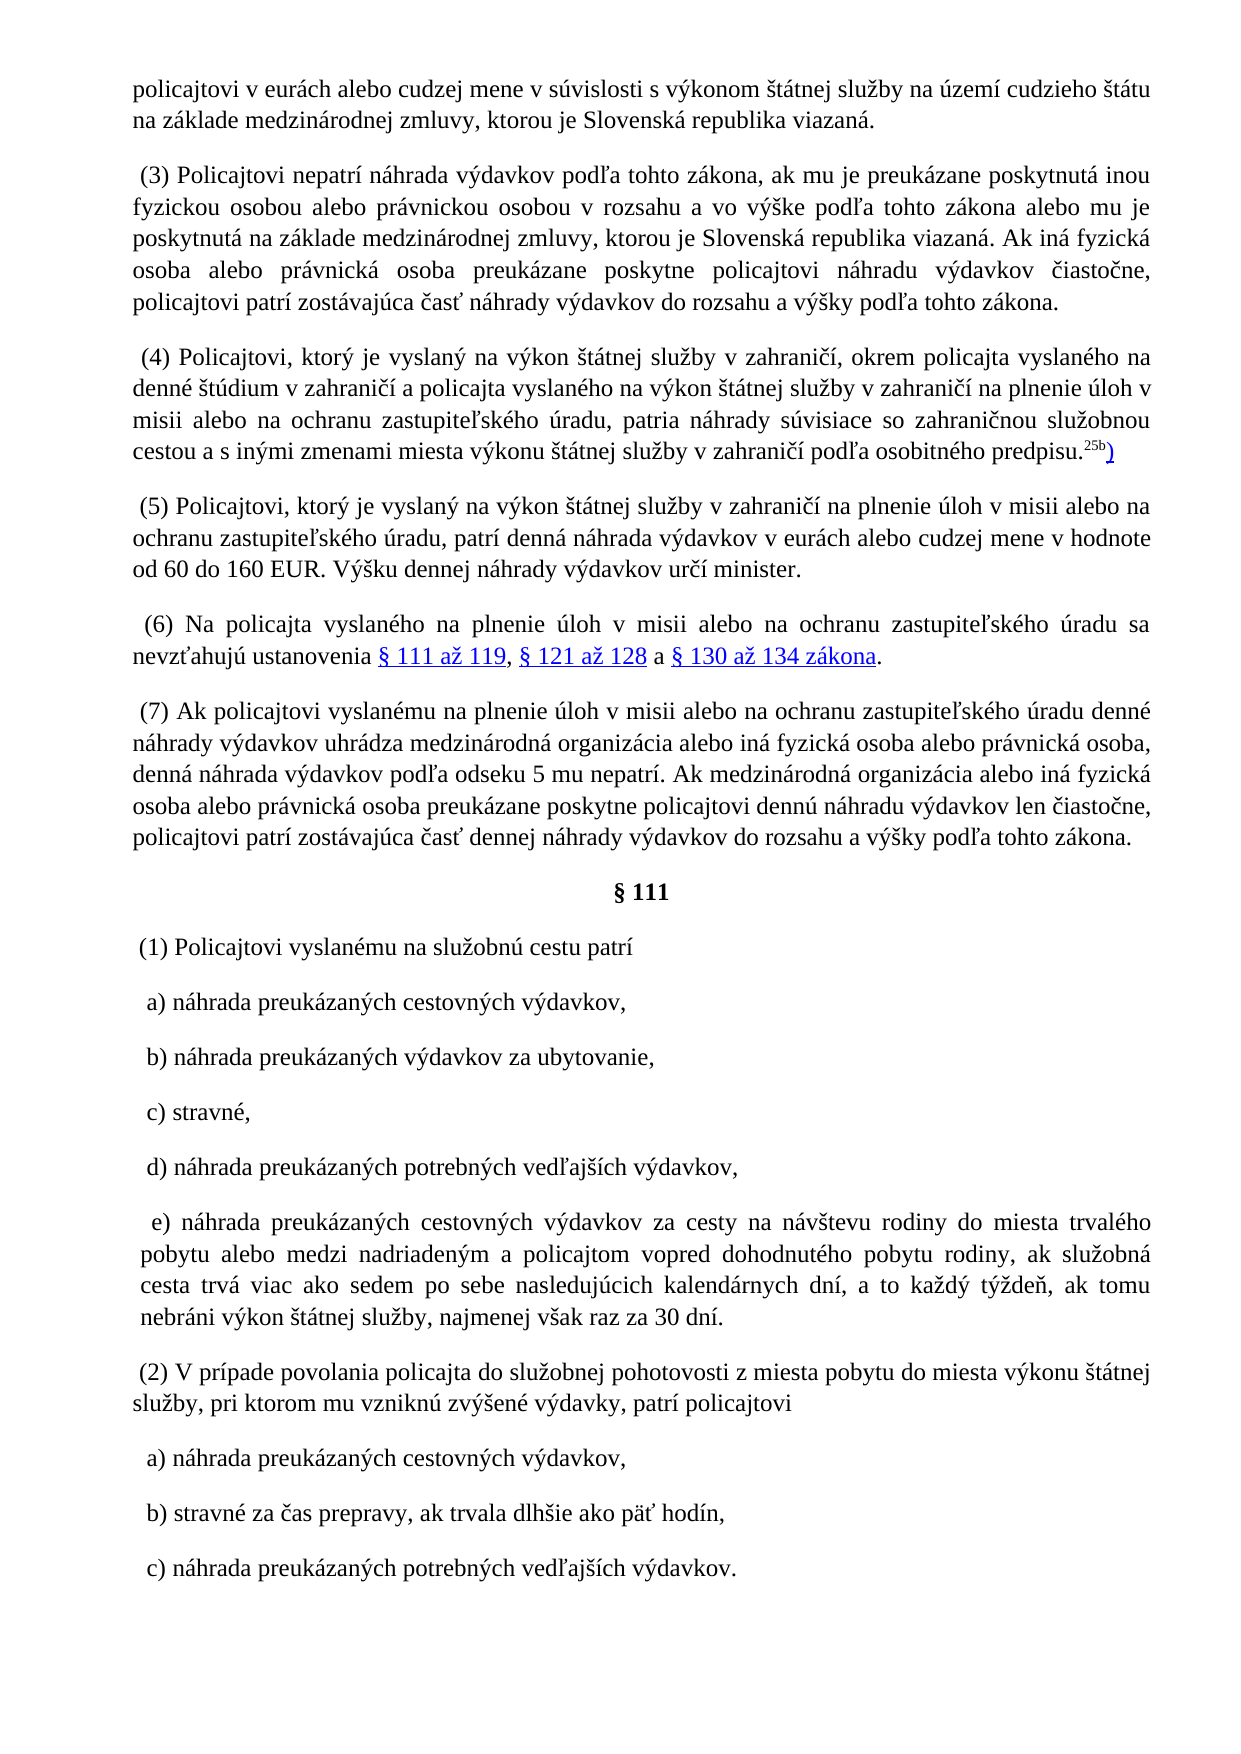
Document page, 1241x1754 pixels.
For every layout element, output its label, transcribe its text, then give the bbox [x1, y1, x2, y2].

text b) náhrada preukázaných výdavkov za ubytovanie, [140, 1042, 1152, 1071]
text (5) Policajtovi, ktorý je vyslaný na výkon štátnej služby v zahraničí na plnenie úloh v misii alebo na ochranu zastupiteľského úradu, patrí denná náhrada výdavkov v eurách alebo cudzej mene v hodnote od 60 do 160 EUR. Výšku dennej náhrady výdavkov určí minister. [132, 491, 1152, 583]
text c) stravné, [140, 1097, 1152, 1126]
text c) náhrada preukázaných potrebných vedľajších výdavkov. [140, 1553, 1152, 1582]
text (1) Policajtovi vyslanému na služobnú cestu patrí [132, 932, 1152, 961]
text d) náhrada preukázaných potrebných vedľajších výdavkov, [140, 1152, 1152, 1181]
text § 111 [124, 877, 1152, 906]
text a) náhrada preukázaných cestovných výdavkov, [140, 1443, 1152, 1472]
text (3) Policajtovi nepatrí náhrada výdavkov podľa tohto zákona, ak mu je preukázane poskytnutá inou fyzickou osobou alebo právnickou osobou v rozsahu a vo výške podľa tohto zákona alebo mu je poskytnutá na základe medzinárodnej zmluvy, ktorou je Slovenská republika viazaná. Ak iná fyzická osoba alebo právnická osoba preukázane poskytne policajtovi náhradu výdavkov čiastočne, policajtovi patrí zostávajúca časť náhrady výdavkov do rozsahu a výšky podľa tohto zákona. [132, 160, 1152, 315]
text (6) Na policajta vyslaného na plnenie úloh v misii alebo na ochranu zastupiteľského úradu sa nevzťahujú ustanovenia § 111 až 119, § 121 až 128 a § 130 až 134 zákona. [132, 609, 1152, 670]
text (2) V prípade povolania policajta do služobnej pohotovosti z miesta pobytu do miesta výkonu štátnej služby, pri ktorom mu vzniknú zvýšené výdavky, patrí policajtovi [132, 1357, 1152, 1417]
text b) stravné za čas prepravy, ak trvala dlhšie ako päť hodín, [140, 1498, 1152, 1527]
text (4) Policajtovi, ktorý je vyslaný na výkon štátnej služby v zahraničí, okrem policajta vyslaného na denné štúdium v zahraničí a policajta vyslaného na výkon štátnej služby v zahraničí na plnenie úloh v misii alebo na ochranu zastupiteľského úradu, patria náhrady súvisiace so zahraničnou služobnou cestou a s inými zmenami miesta výkonu štátnej služby v zahraničí podľa osobitného predpisu.25b) [132, 342, 1152, 465]
text (7) Ak policajtovi vyslanému na plnenie úloh v misii alebo na ochranu zastupiteľského úradu denné náhrady výdavkov uhrádza medzinárodná organizácia alebo iná fyzická osoba alebo právnická osoba, denná náhrada výdavkov podľa odseku 5 mu nepatrí. Ak medzinárodná organizácia alebo iná fyzická osoba alebo právnická osoba preukázane poskytne policajtovi dennú náhradu výdavkov len čiastočne, policajtovi patrí zostávajúca časť dennej náhrady výdavkov do rozsahu a výšky podľa tohto zákona. [132, 696, 1152, 851]
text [132, 74, 1152, 134]
text e) náhrada preukázaných cestovných výdavkov za cesty na návštevu rodiny do miesta trvalého pobytu alebo medzi nadriadeným a policajtom vopred dohodnutého pobytu rodiny, ak služobná cesta trvá viac ako sedem po sebe nasledujúcich kalendárnych dní, a to každý týždeň, ak tomu nebráni výkon štátnej služby, najmenej však raz za 30 dní. [140, 1207, 1152, 1331]
text a) náhrada preukázaných cestovných výdavkov, [140, 987, 1152, 1016]
